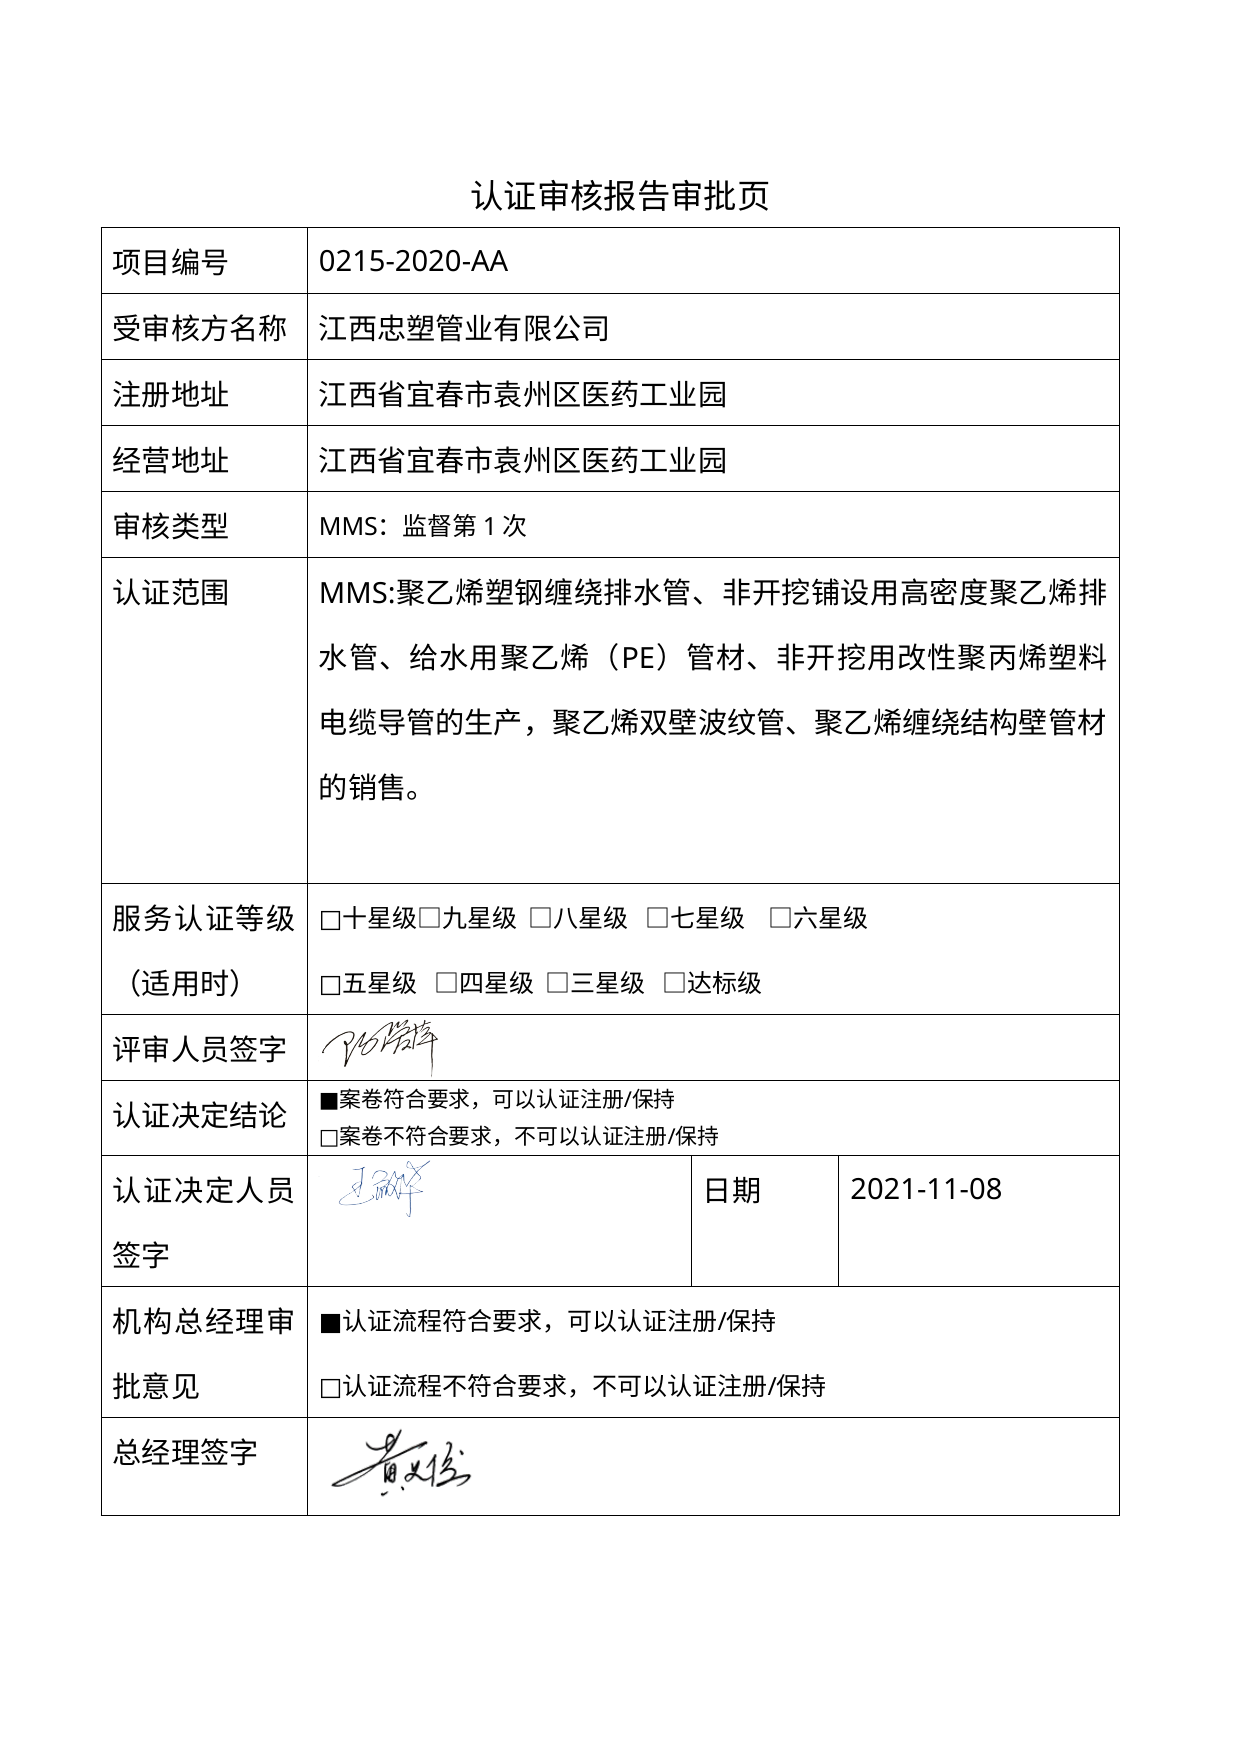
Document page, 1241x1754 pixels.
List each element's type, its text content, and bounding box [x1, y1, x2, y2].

table_cell MMS：监督第1次 [308, 492, 1119, 557]
table_cell 认证决定人员签字 [102, 1156, 307, 1286]
picture [318, 1155, 444, 1219]
table_cell 受审核方名称 [102, 294, 307, 359]
table_cell [308, 1015, 1119, 1080]
table_cell 总经理签字 [102, 1418, 307, 1515]
table_cell 日期 [692, 1156, 838, 1286]
text 认证审核报告审批页 [112, 162, 1128, 227]
table_cell 经营地址 [102, 426, 307, 491]
table_cell 注册地址 [102, 360, 307, 425]
picture [318, 1015, 444, 1078]
picture [318, 1417, 488, 1507]
table_cell ■认证流程符合要求，可以认证注册/保持 □认证流程不符合要求，不可以认证注册/保持 [308, 1287, 1119, 1417]
table_cell [308, 1156, 691, 1286]
table_cell □十星级□九星级 □八星级 □七星级 □六星级 □五星级 □四星级 □三星级 □达标级 [308, 884, 1119, 1014]
table_cell 江西忠塑管业有限公司 [308, 294, 1119, 359]
table_cell 审核类型 [102, 492, 307, 557]
table_cell MMS:聚乙烯塑钢缠绕排水管、非开挖铺设用高密度聚乙烯排水管、给水用聚乙烯（PE）管材、非开挖用改性聚丙烯塑料电缆导管的生产，聚乙烯双壁波纹管、聚乙烯缠绕结构壁管材的销售。 [308, 558, 1119, 883]
table_cell 江西省宜春市袁州区医药工业园 [308, 360, 1119, 425]
table_cell 2021-11-08 [839, 1156, 1119, 1286]
table_header 0215-2020-AA [308, 228, 1119, 293]
table_cell 机构总经理审批意见 [102, 1287, 307, 1417]
table_cell 认证决定结论 [102, 1081, 307, 1155]
table_cell [308, 1418, 1119, 1515]
table_cell 江西省宜春市袁州区医药工业园 [308, 426, 1119, 491]
table_header 项目编号 [102, 228, 307, 293]
table_cell 认证范围 [102, 558, 307, 883]
table_cell 服务认证等级（适用时） [102, 884, 307, 1014]
table_cell 评审人员签字 [102, 1015, 307, 1080]
table_cell ■案卷符合要求，可以认证注册/保持 □案卷不符合要求，不可以认证注册/保持 [308, 1081, 1119, 1155]
